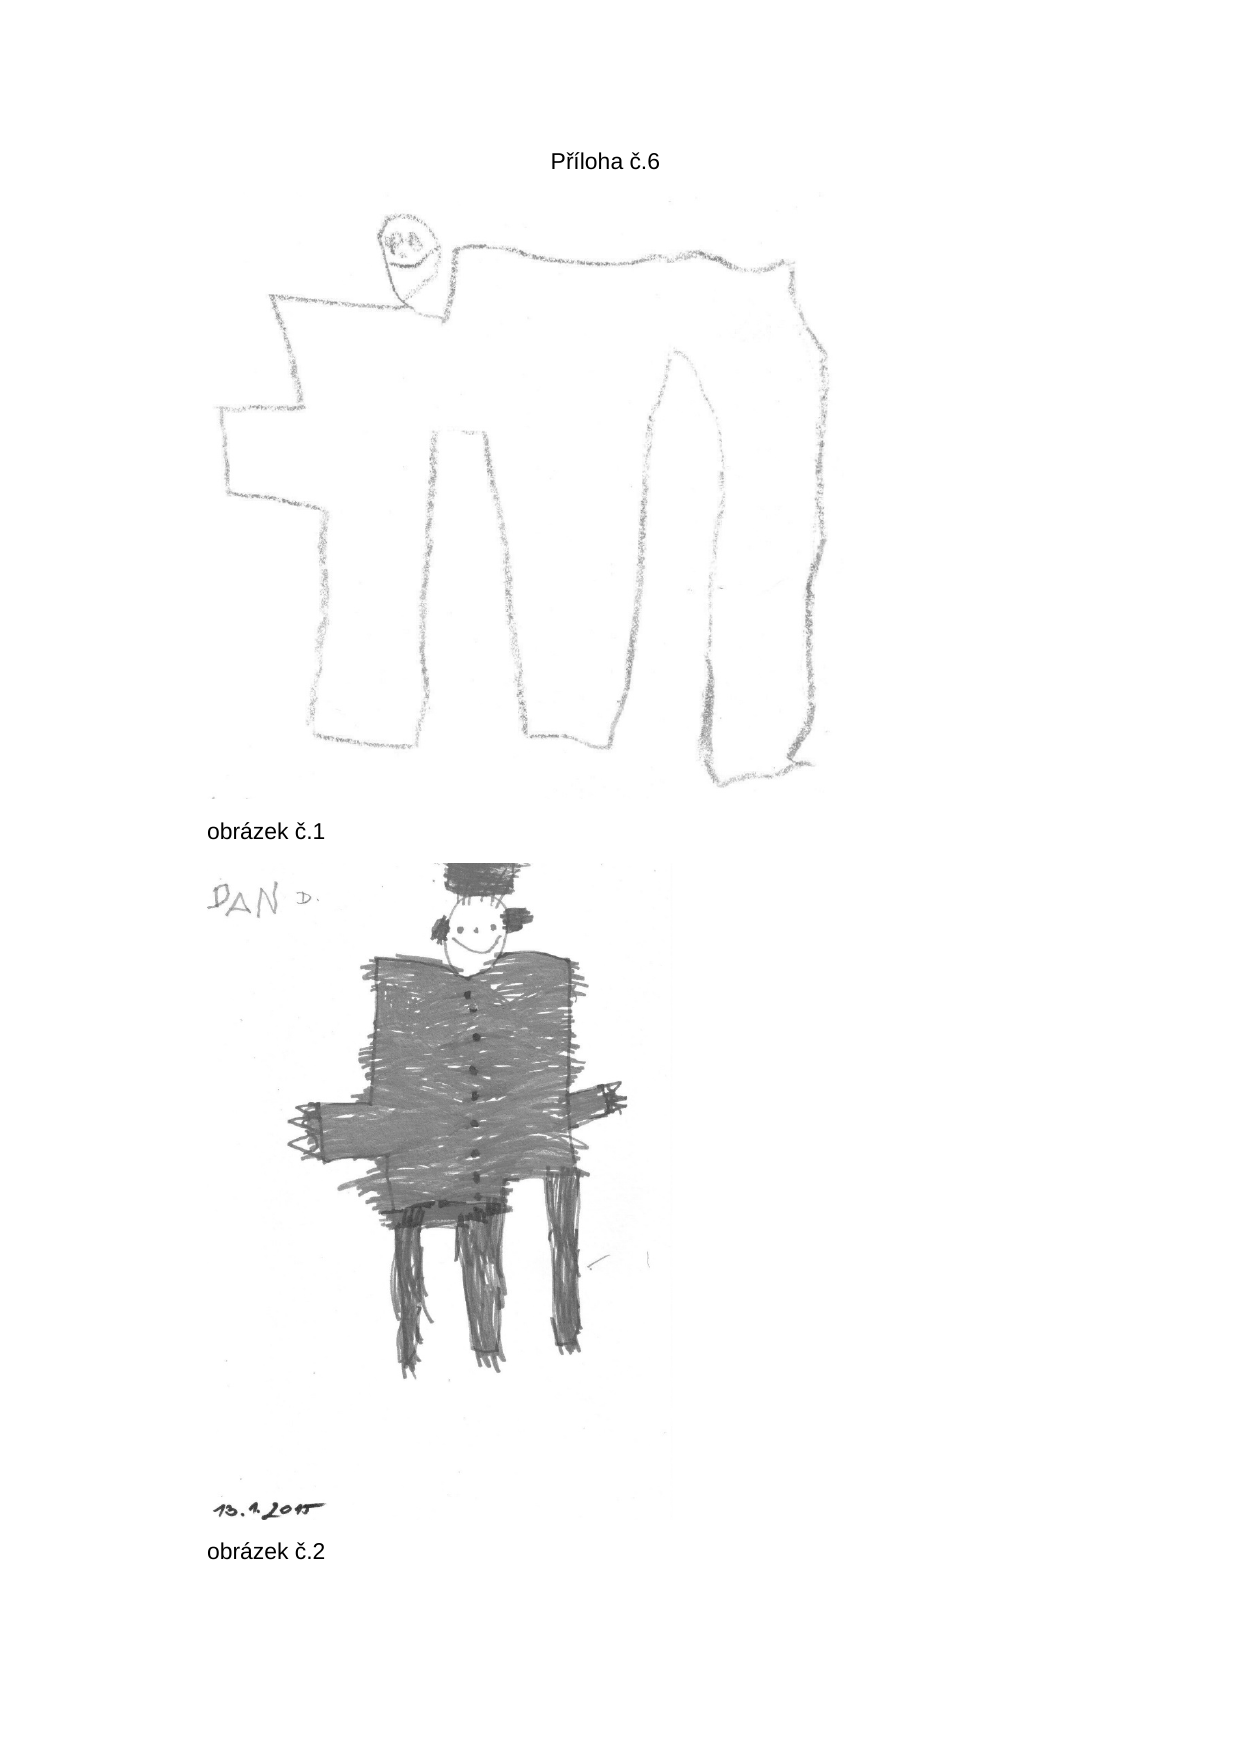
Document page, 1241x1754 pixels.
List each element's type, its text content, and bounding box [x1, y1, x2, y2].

text obrázek č.1 [207, 818, 1152, 844]
text Příloha č.6 [207, 148, 1152, 174]
picture [206, 192, 845, 799]
text obrázek č.2 [207, 1538, 1152, 1564]
picture [206, 863, 673, 1520]
